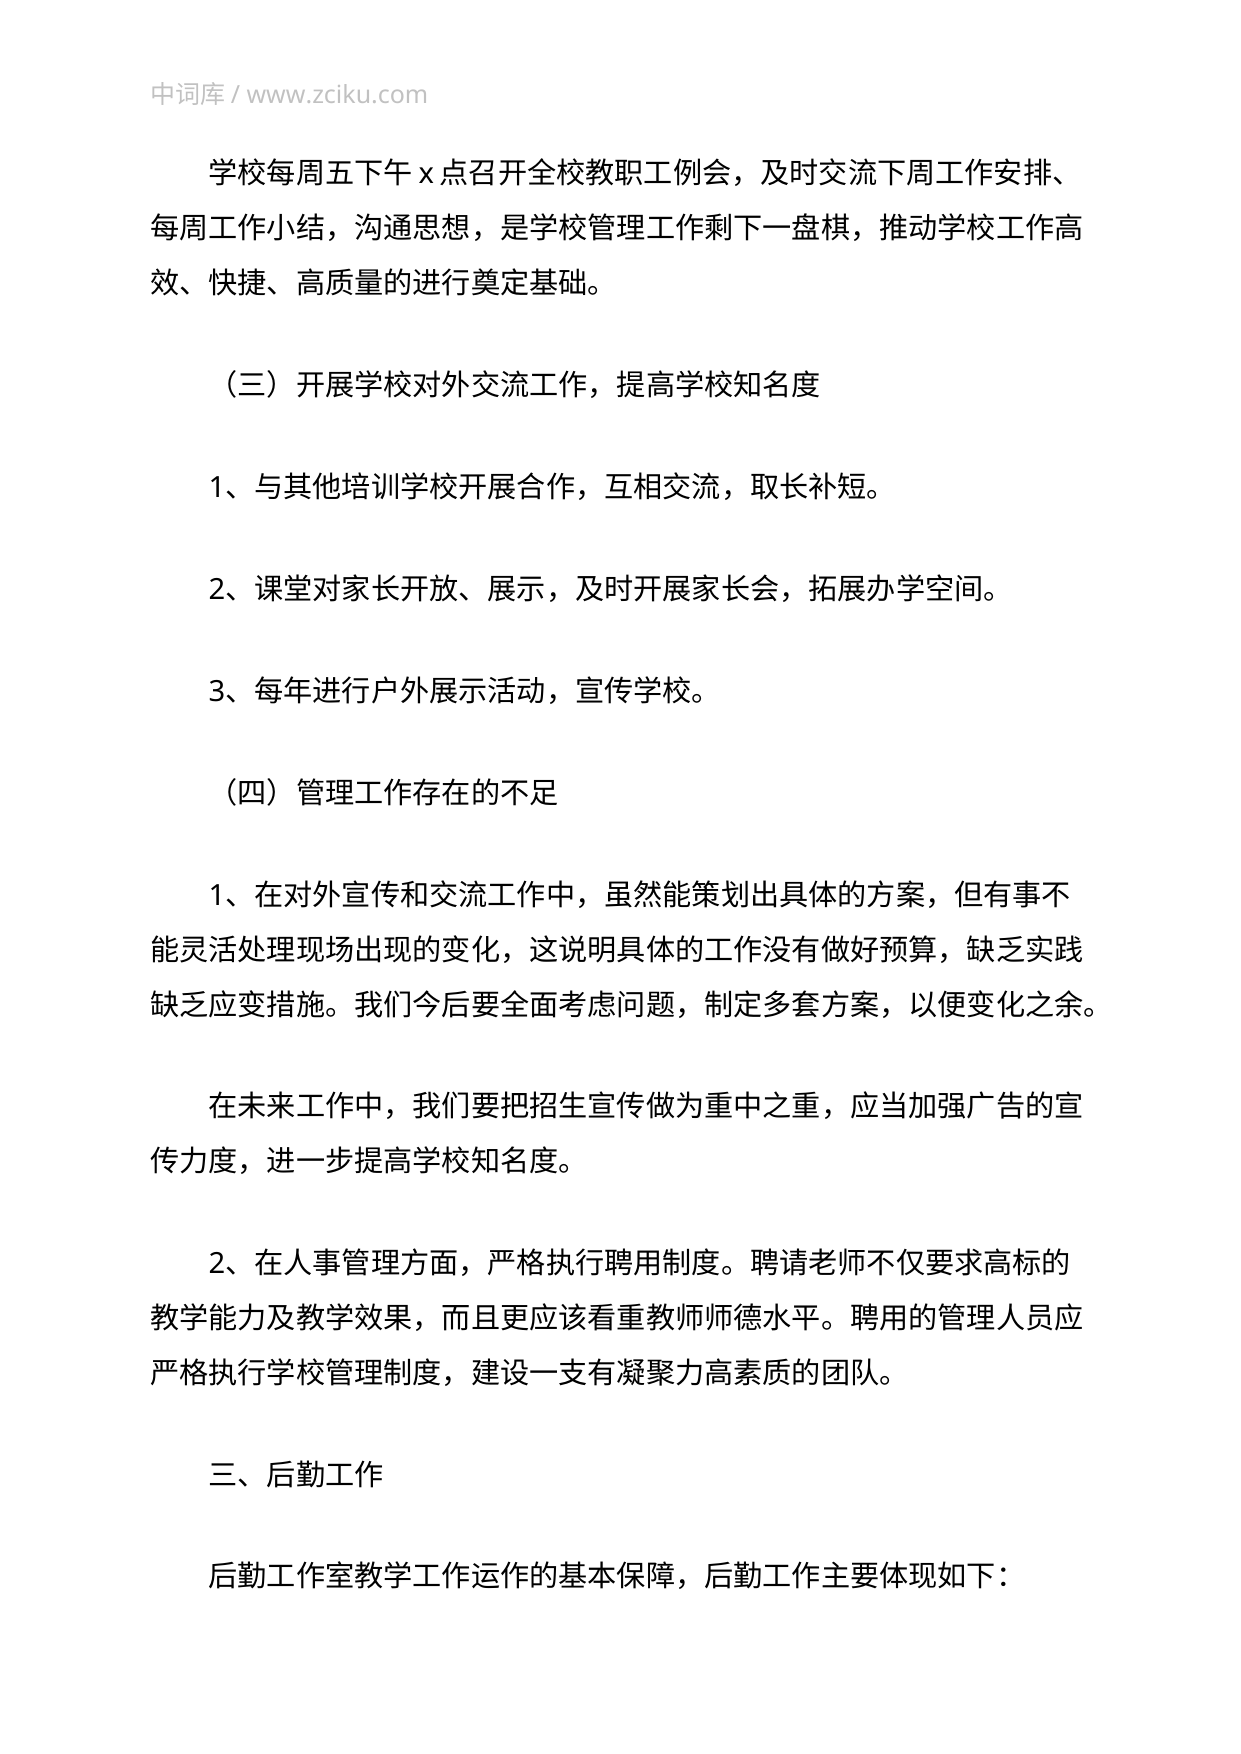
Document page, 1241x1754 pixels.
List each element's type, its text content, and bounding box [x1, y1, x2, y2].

text （四）管理工作存在的不足 [150, 769, 1090, 812]
text 三、后勤工作 [150, 1451, 1090, 1493]
text 1、在对外宣传和交流工作中，虽然能策划出具体的方案，但有事不能灵活处理现场出现的变化，这说明具体的工作没有做好预算，缺乏实践缺乏应变措施。我们今后要全面考虑问题，制定多套方案，以便变化之余。 [150, 871, 1090, 1023]
text 在未来工作中，我们要把招生宣传做为重中之重，应当加强广告的宣传力度，进一步提高学校知名度。 [150, 1083, 1090, 1180]
text 后勤工作室教学工作运作的基本保障，后勤工作主要体现如下： [150, 1553, 1090, 1595]
text 2、在人事管理方面，严格执行聘用制度。聘请老师不仅要求高标的教学能力及教学效果，而且更应该看重教师师德水平。聘用的管理人员应严格执行学校管理制度，建设一支有凝聚力高素质的团队。 [150, 1239, 1090, 1392]
text （三）开展学校对外交流工作，提高学校知名度 [150, 362, 1090, 404]
text 1、与其他培训学校开展合作，互相交流，取长补短。 [150, 463, 1090, 506]
text 学校每周五下午x点召开全校教职工例会，及时交流下周工作安排、每周工作小结，沟通思想，是学校管理工作剩下一盘棋，推动学校工作高效、快捷、高质量的进行奠定基础。 [150, 150, 1090, 302]
text 3、每年进行户外展示活动，宣传学校。 [150, 667, 1090, 710]
text 2、课堂对家长开放、展示，及时开展家长会，拓展办学空间。 [150, 565, 1090, 608]
